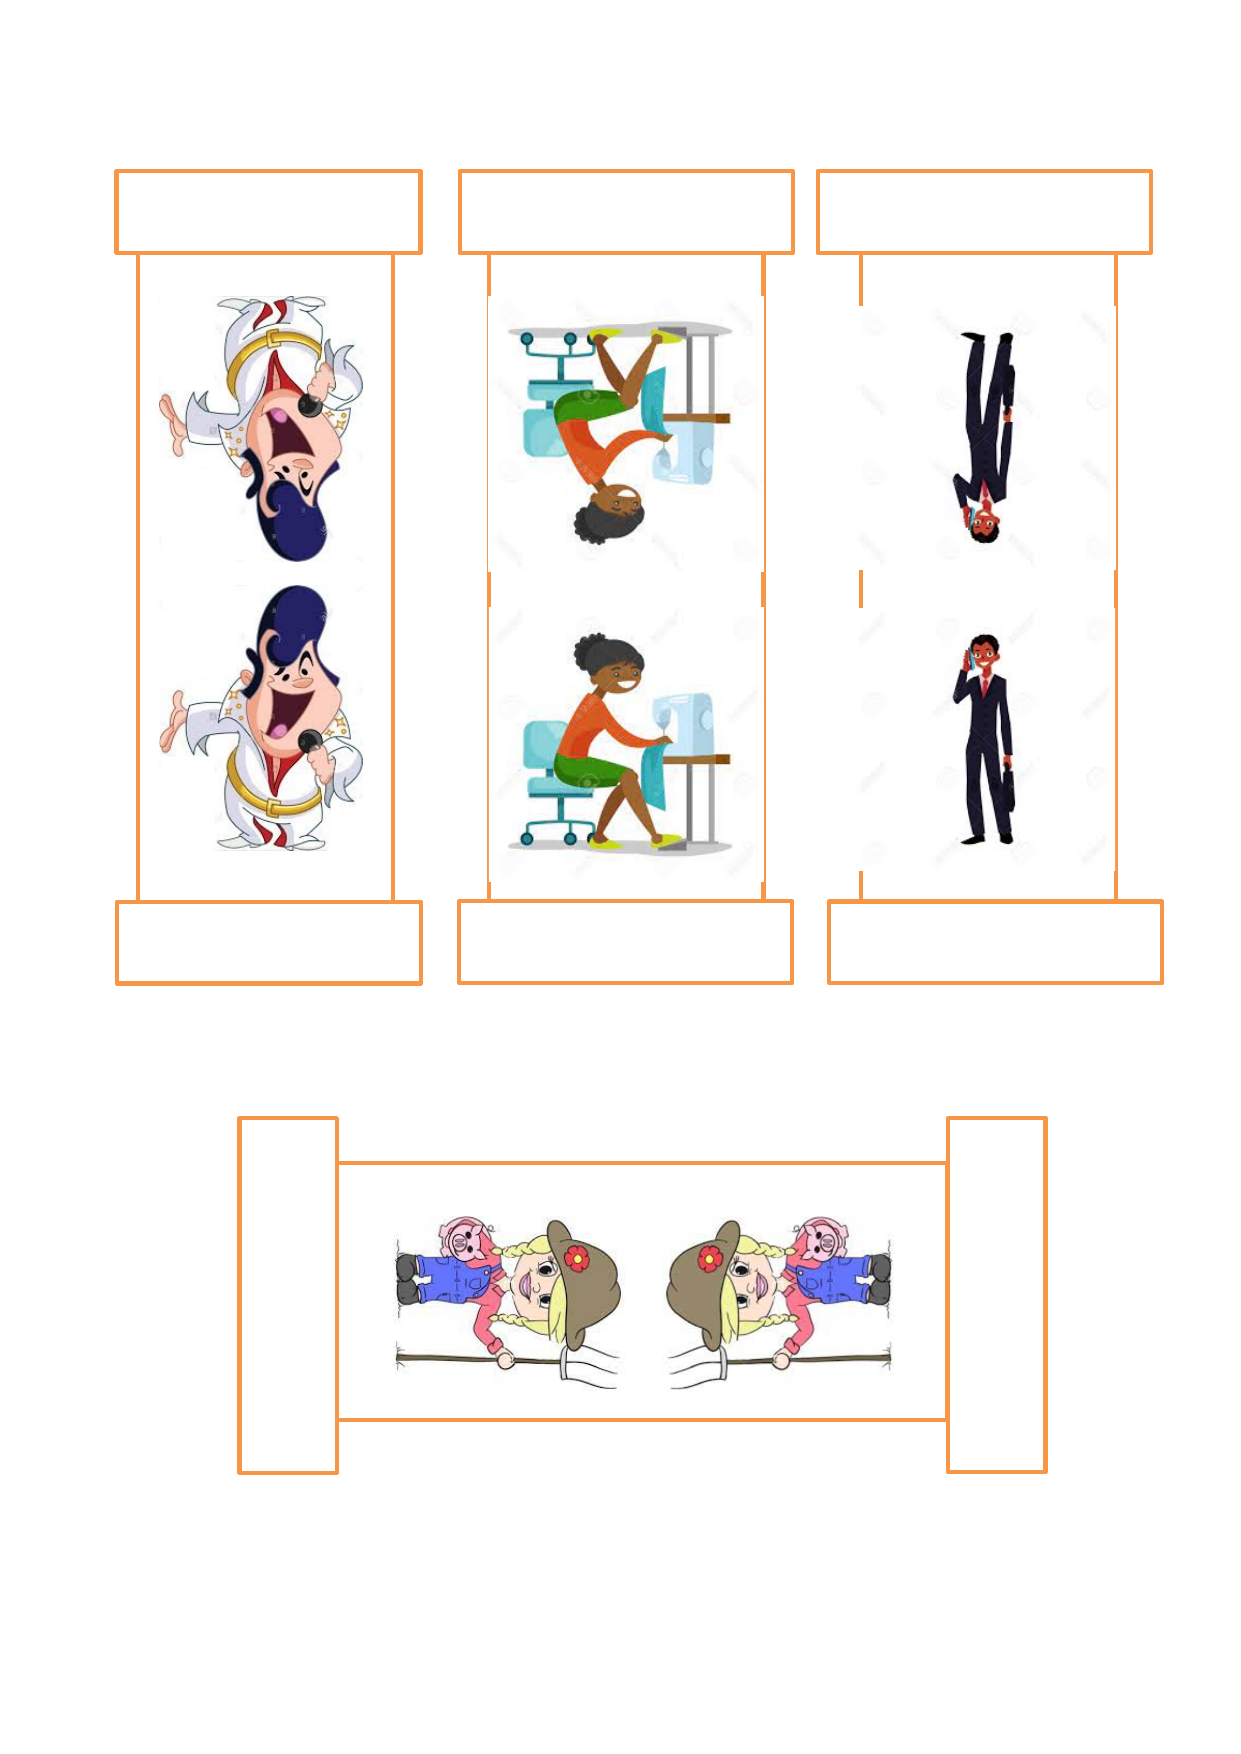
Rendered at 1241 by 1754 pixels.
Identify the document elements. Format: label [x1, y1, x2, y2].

picture [852, 306, 1116, 570]
picture [488, 296, 764, 572]
picture [488, 607, 764, 882]
picture [159, 296, 366, 562]
picture [393, 1183, 625, 1416]
picture [852, 608, 1116, 871]
picture [159, 585, 366, 851]
picture [663, 1184, 893, 1415]
